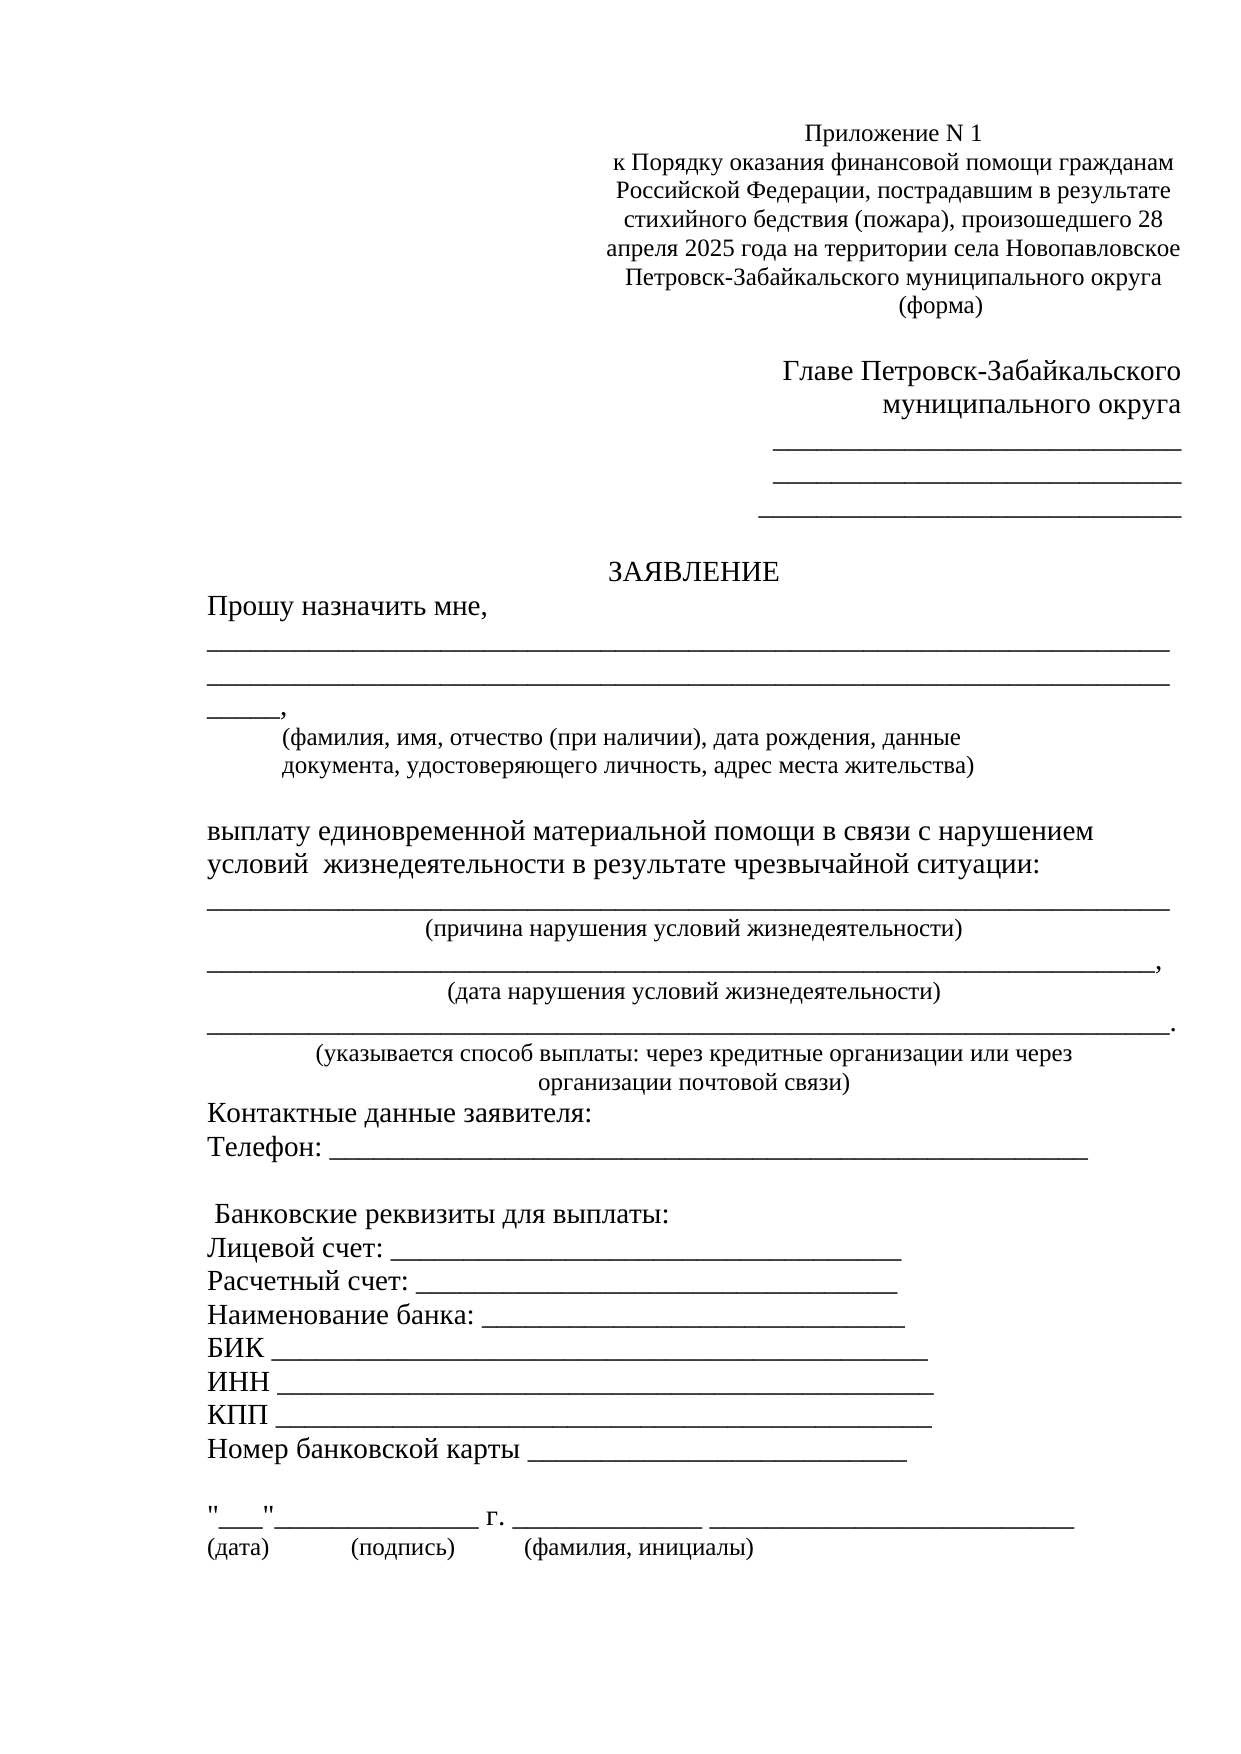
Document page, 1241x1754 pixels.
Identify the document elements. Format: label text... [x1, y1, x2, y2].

text _________________________________________________________________, [207, 942, 1181, 976]
text Телефон: ____________________________________________________ [207, 1129, 1181, 1163]
text Наименование банка: _____________________________ [207, 1297, 1181, 1330]
text (форма) [694, 291, 1181, 319]
text (фамилия, имя, отчество (при наличии), дата рождения, данные [207, 722, 1181, 751]
text ЗАЯВЛЕНИЕ [207, 554, 1181, 588]
text __________________________________________________________________. [207, 1004, 1181, 1038]
text Банковские реквизиты для выплаты: [207, 1196, 1181, 1230]
text Расчетный счет: _________________________________ [207, 1263, 1181, 1297]
text (указывается способ выплаты: через кредитные организации или через [207, 1038, 1181, 1067]
text "___"______________ г. _____________ _________________________ (дата) (подпись) (фамилия, инициалы) [207, 1498, 1181, 1560]
text ИНН _____________________________________________ [207, 1364, 1181, 1397]
text муниципального округа [207, 386, 1181, 420]
text _____________________________ [207, 487, 1181, 521]
text ____________________________ [207, 453, 1181, 487]
text КПП _____________________________________________ [207, 1397, 1181, 1431]
text выплату единовременной материальной помощи в связи с нарушением условий жизнедеятельности в результате чрезвычайной ситуации: __________________________________________________________________ [207, 813, 1181, 913]
text БИК _____________________________________________ [207, 1330, 1181, 1364]
text Приложение N 1 к Порядку оказания финансовой помощи гражданам Российской Федерации, пострадавшим в результате стихийного бедствия (пожара), произошедшего 28 апреля 2025 года на территории села Новопавловское Петровск-Забайкальского муниципального округа [606, 118, 1181, 291]
text Лицевой счет: ___________________________________ [207, 1230, 1181, 1263]
text организации почтовой связи) [207, 1067, 1181, 1096]
text документа, удостоверяющего личность, адрес места жительства) [207, 751, 1181, 779]
text Прошу назначить мне, _________________________________________________________________________________________________________________________________________, [207, 588, 1181, 722]
text (причина нарушения условий жизнедеятельности) [207, 913, 1181, 942]
text Главе Петровск-Забайкальского [207, 353, 1181, 386]
text (дата нарушения условий жизнедеятельности) [207, 976, 1181, 1004]
text Контактные данные заявителя: [207, 1096, 1181, 1129]
text ____________________________ [207, 420, 1181, 453]
text Номер банковской карты __________________________ [207, 1431, 1181, 1464]
